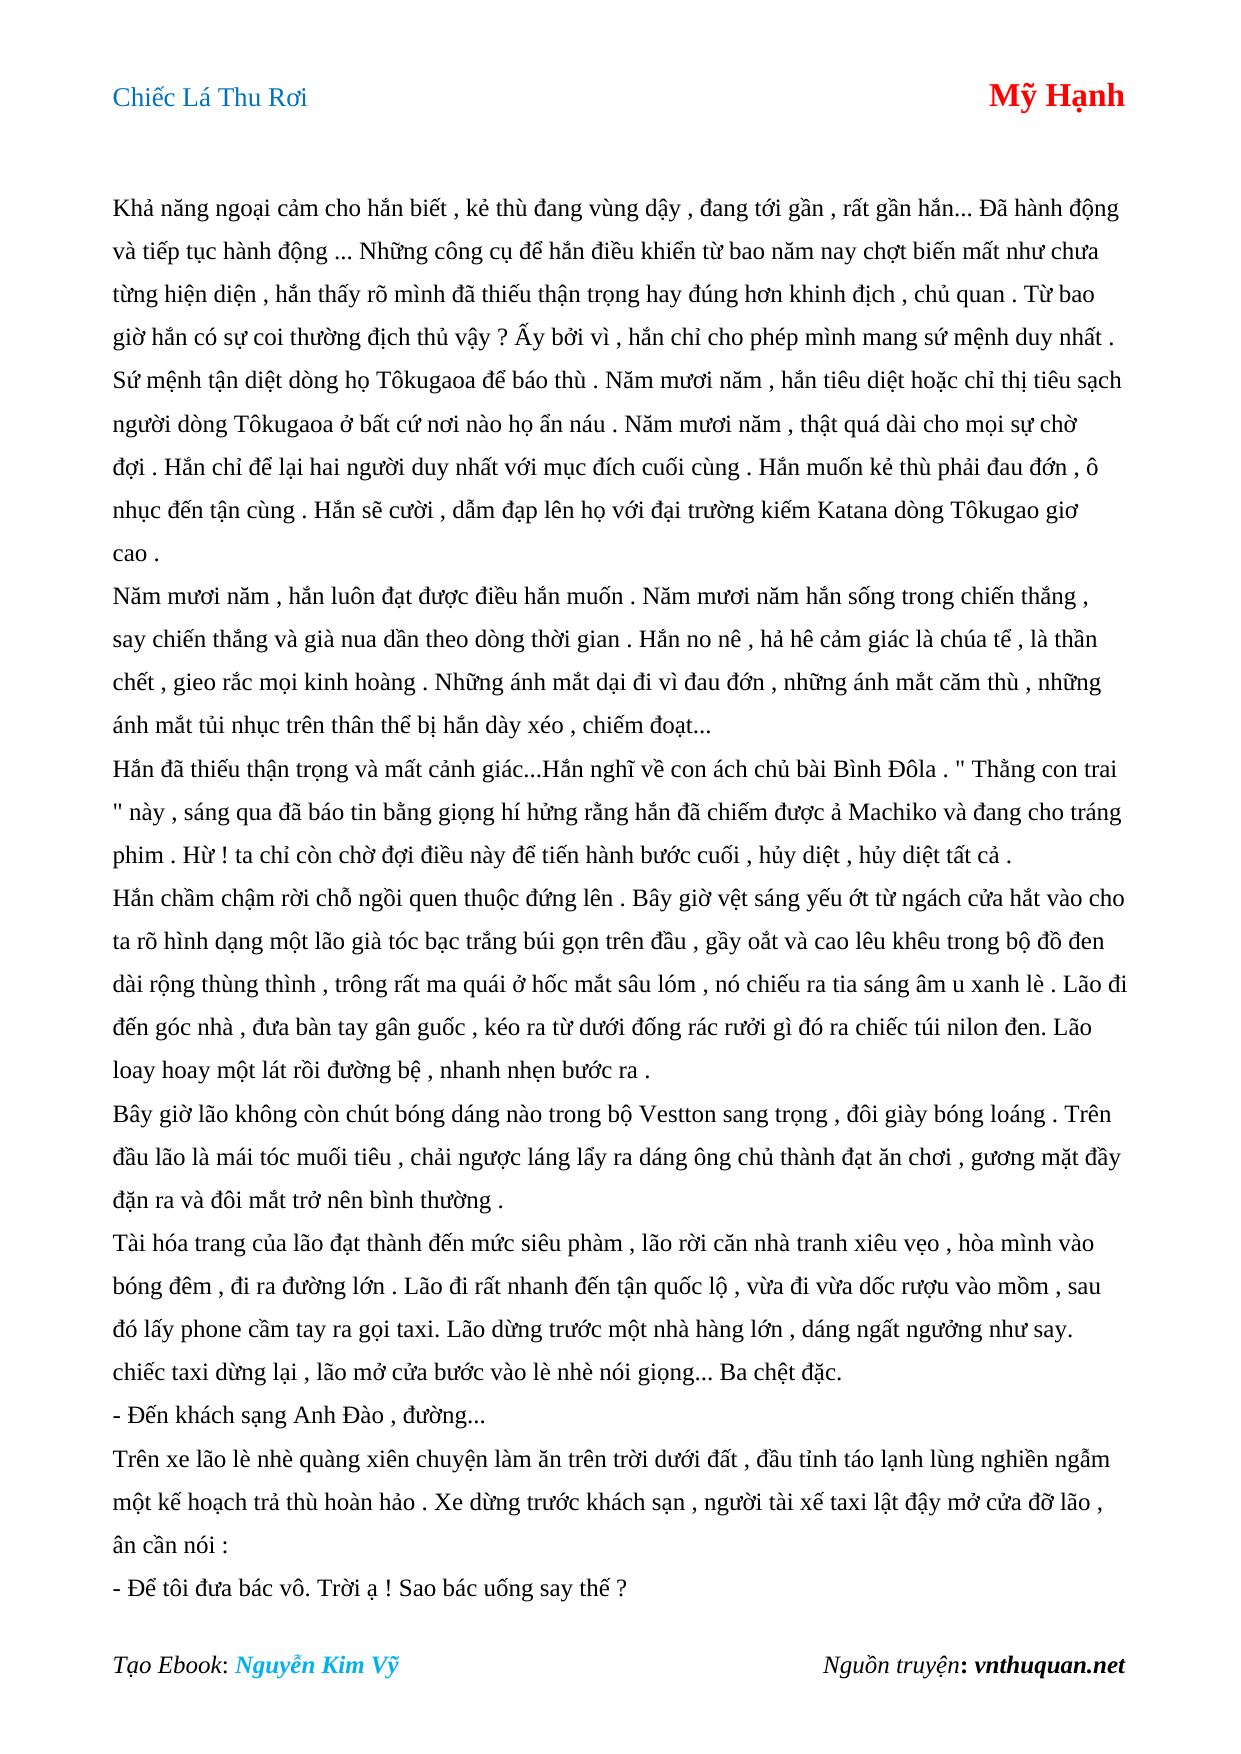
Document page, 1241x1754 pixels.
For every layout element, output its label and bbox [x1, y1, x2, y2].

text [112, 150, 1128, 1602]
